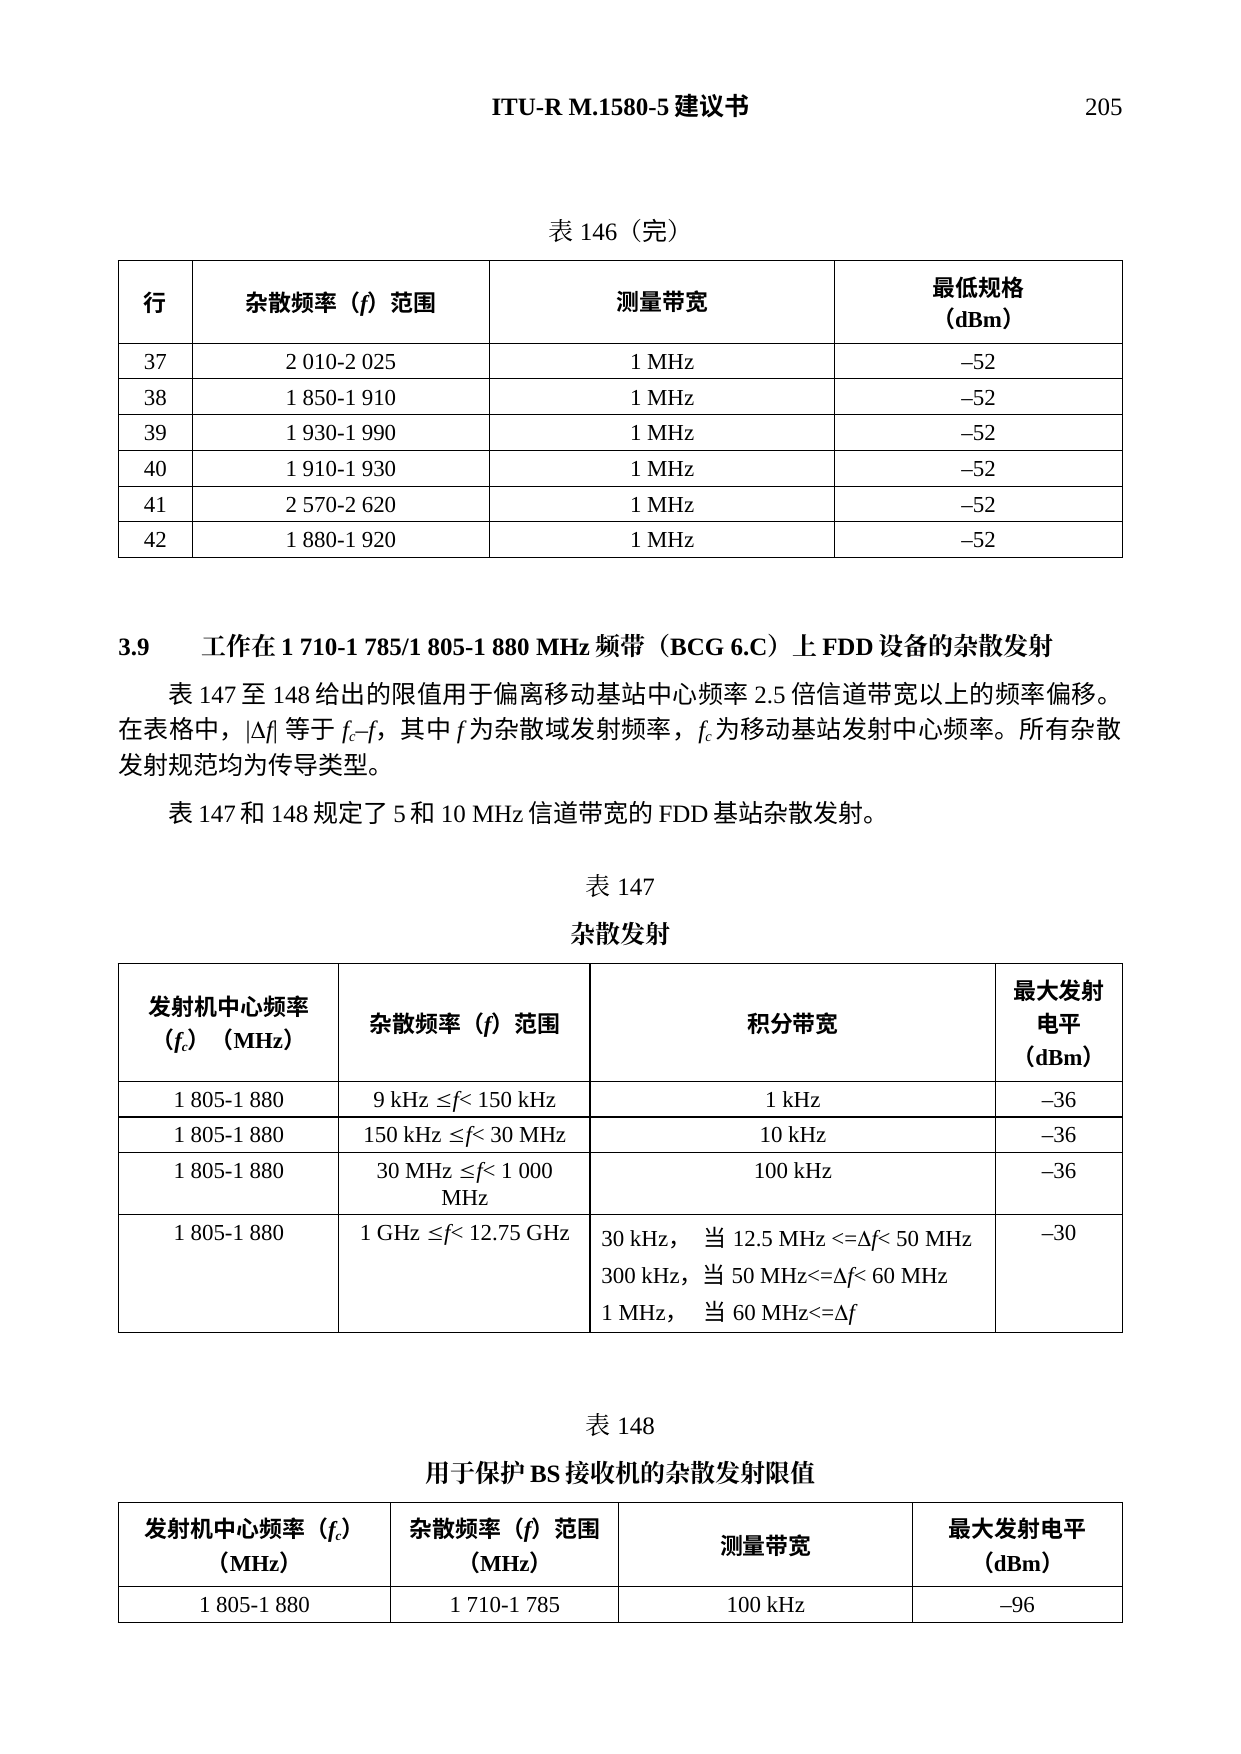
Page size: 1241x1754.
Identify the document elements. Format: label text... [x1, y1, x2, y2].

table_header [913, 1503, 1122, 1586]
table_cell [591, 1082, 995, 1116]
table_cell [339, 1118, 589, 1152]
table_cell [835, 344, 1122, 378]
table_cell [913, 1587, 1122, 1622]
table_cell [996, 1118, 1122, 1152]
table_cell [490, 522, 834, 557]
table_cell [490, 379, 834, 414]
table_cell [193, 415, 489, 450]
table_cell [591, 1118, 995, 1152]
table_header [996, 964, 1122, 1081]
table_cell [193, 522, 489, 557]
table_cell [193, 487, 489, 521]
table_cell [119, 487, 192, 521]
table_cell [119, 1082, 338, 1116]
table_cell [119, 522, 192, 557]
text 表147至148给出的限值用于偏离移动基站中心频率2.5倍信道带宽以上的频率偏移。在表格中，|f| 等于 fc–f，其中f为杂散域发射频率，fc为移动基站发射中心频率。所有杂散发射规范均为传导类型。 [118, 675, 1122, 781]
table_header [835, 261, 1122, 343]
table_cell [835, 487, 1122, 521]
title 杂散发射 [118, 915, 1122, 951]
subtitle 3.9 工作在1 710-1 785/1 805-1 880 MHz频带（BCG 6.C）上FDD设备的杂散发射 [118, 627, 1122, 663]
title 用于保护BS接收机的杂散发射限值 [118, 1454, 1122, 1489]
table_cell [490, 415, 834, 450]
text 表 147 [118, 867, 1122, 903]
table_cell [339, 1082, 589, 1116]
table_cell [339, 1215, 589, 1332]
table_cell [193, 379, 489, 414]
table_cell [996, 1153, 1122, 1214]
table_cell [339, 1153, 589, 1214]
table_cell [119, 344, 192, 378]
text 表 148 [118, 1406, 1122, 1441]
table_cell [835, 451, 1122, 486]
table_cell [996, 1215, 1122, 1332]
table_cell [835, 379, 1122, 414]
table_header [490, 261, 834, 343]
text 表147和148规定了5和10 MHz信道带宽的FDD基站杂散发射。 [118, 794, 1122, 829]
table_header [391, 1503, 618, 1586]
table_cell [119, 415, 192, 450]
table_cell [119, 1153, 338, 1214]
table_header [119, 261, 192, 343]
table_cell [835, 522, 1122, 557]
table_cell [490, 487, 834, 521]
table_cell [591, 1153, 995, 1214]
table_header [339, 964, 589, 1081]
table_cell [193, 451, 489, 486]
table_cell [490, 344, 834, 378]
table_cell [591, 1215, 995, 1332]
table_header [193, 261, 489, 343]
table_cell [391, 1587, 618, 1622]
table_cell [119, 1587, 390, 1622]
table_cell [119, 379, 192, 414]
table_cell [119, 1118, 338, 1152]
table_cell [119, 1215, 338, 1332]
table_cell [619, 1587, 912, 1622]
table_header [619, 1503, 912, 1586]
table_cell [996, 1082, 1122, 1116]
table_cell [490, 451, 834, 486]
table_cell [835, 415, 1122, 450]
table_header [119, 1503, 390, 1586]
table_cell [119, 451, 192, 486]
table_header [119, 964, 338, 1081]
text 表 146（完） [118, 212, 1122, 248]
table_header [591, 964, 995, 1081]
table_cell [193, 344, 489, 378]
